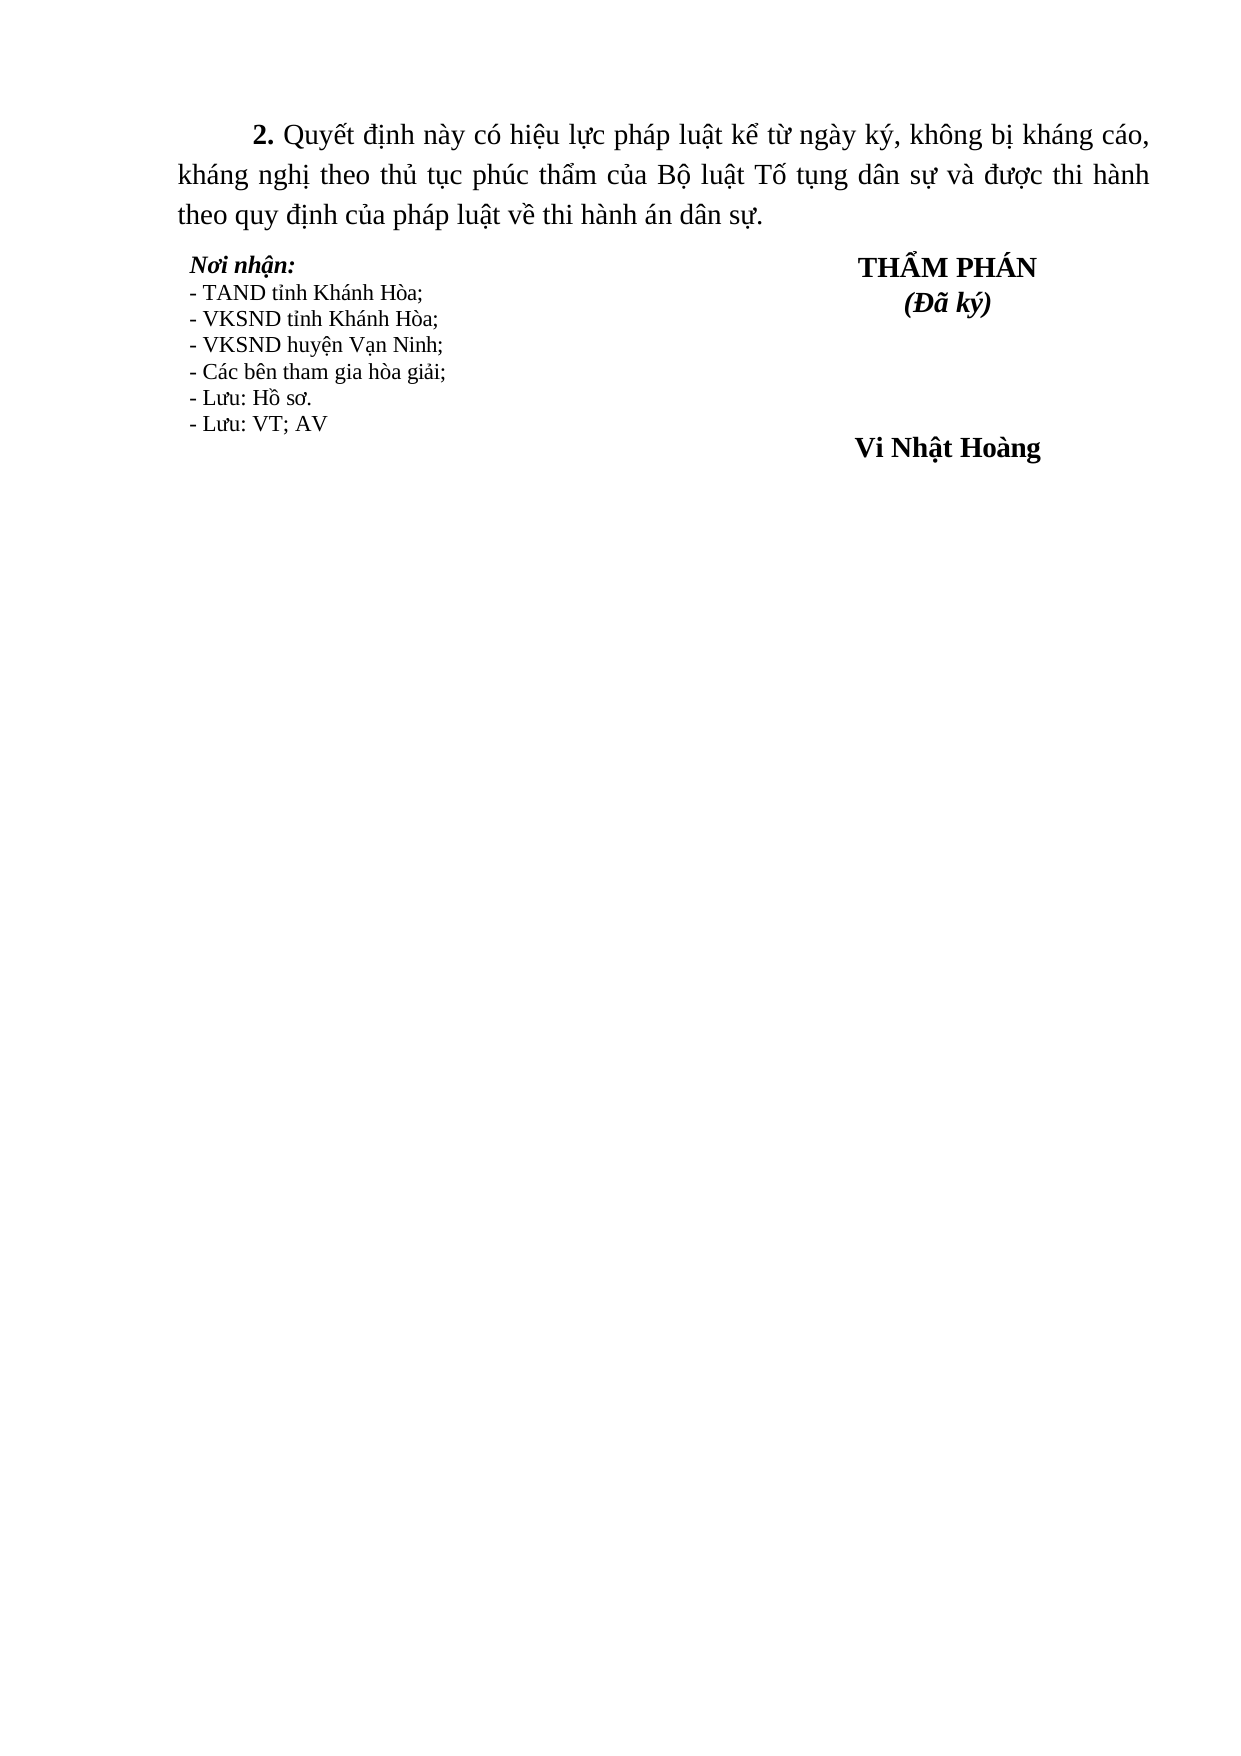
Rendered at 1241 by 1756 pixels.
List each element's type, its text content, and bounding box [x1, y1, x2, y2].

table_header THẨM PHÁN (Đã ký) Vi Nhật Hoàng [651, 252, 1047, 466]
list Quyết định này có hiệu lực pháp luật kể từ ngày ký, không bị kháng cáo, kháng nghị theo thủ tục phúc thẩm của Bộ luật Tố tụng dân sự và được thi hành theo quy định của pháp luật về thi hành án dân sự. [177, 117, 1152, 231]
table_header Nơi nhận: TAND tỉnh Khánh Hòa; VKSND tỉnh Khánh Hòa; VKSND huyện Vạn Ninh; Các bên tham gia hòa giải; Lưu: Hồ sơ. Lưu: VT; AV [184, 252, 651, 466]
